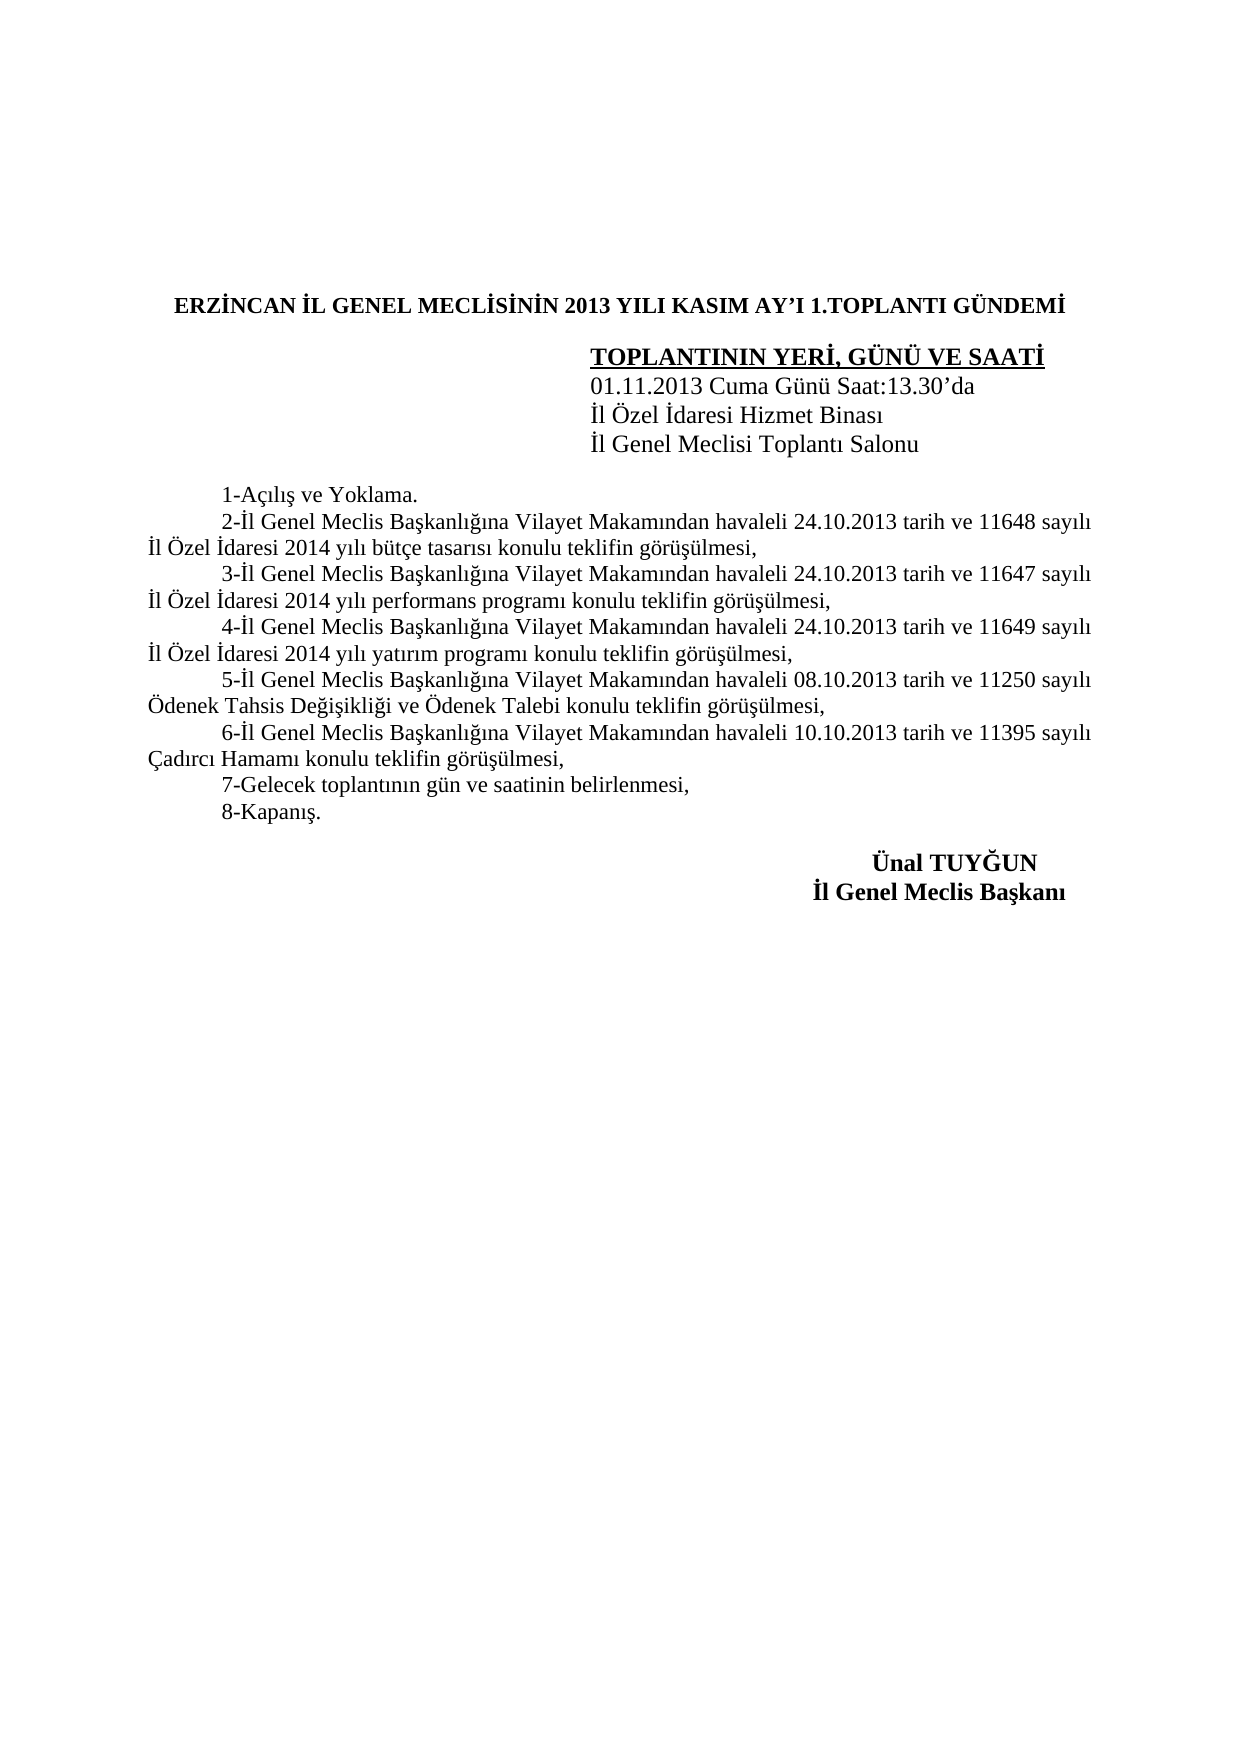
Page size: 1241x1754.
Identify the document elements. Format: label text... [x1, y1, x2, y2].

title İl Genel Meclis Başkanı [148, 877, 1093, 906]
text 6-İl Genel Meclis Başkanlığına Vilayet Makamından havaleli 10.10.2013 tarih ve 11395 sayılı Çadırcı Hamamı konulu teklifin görüşülmesi, [148, 719, 1093, 771]
text 3-İl Genel Meclis Başkanlığına Vilayet Makamından havaleli 24.10.2013 tarih ve 11647 sayılı İl Özel İdaresi 2014 yılı performans programı konulu teklifin görüşülmesi, [148, 561, 1093, 613]
text İl Özel İdaresi Hizmet Binası [148, 400, 1093, 429]
text 8-Kapanış. [148, 798, 1093, 824]
text 5-İl Genel Meclis Başkanlığına Vilayet Makamından havaleli 08.10.2013 tarih ve 11250 sayılı Ödenek Tahsis Değişikliği ve Ödenek Talebi konulu teklifin görüşülmesi, [148, 666, 1093, 719]
text 2-İl Genel Meclis Başkanlığına Vilayet Makamından havaleli 24.10.2013 tarih ve 11648 sayılı İl Özel İdaresi 2014 yılı bütçe tasarısı konulu teklifin görüşülmesi, [148, 508, 1093, 561]
subtitle İl Genel Meclisi Toplantı Salonu [148, 429, 1093, 457]
text 01.11.2013 Cuma Günü Saat:13.30’da [148, 371, 1093, 400]
text 7-Gelecek toplantının gün ve saatinin belirlenmesi, [148, 771, 1093, 798]
text TOPLANTININ YERİ, GÜNÜ VE SAATİ [516, 342, 1093, 371]
text 4-İl Genel Meclis Başkanlığına Vilayet Makamından havaleli 24.10.2013 tarih ve 11649 sayılı İl Özel İdaresi 2014 yılı yatırım programı konulu teklifin görüşülmesi, [148, 613, 1093, 666]
text 1-Açılış ve Yoklama. [148, 481, 1093, 508]
title ERZİNCAN İL GENEL MECLİSİNİN 2013 YILI KASIM AY’I 1.TOPLANTI GÜNDEMİ [148, 292, 1093, 318]
text Ünal TUYĞUN [148, 848, 1093, 877]
